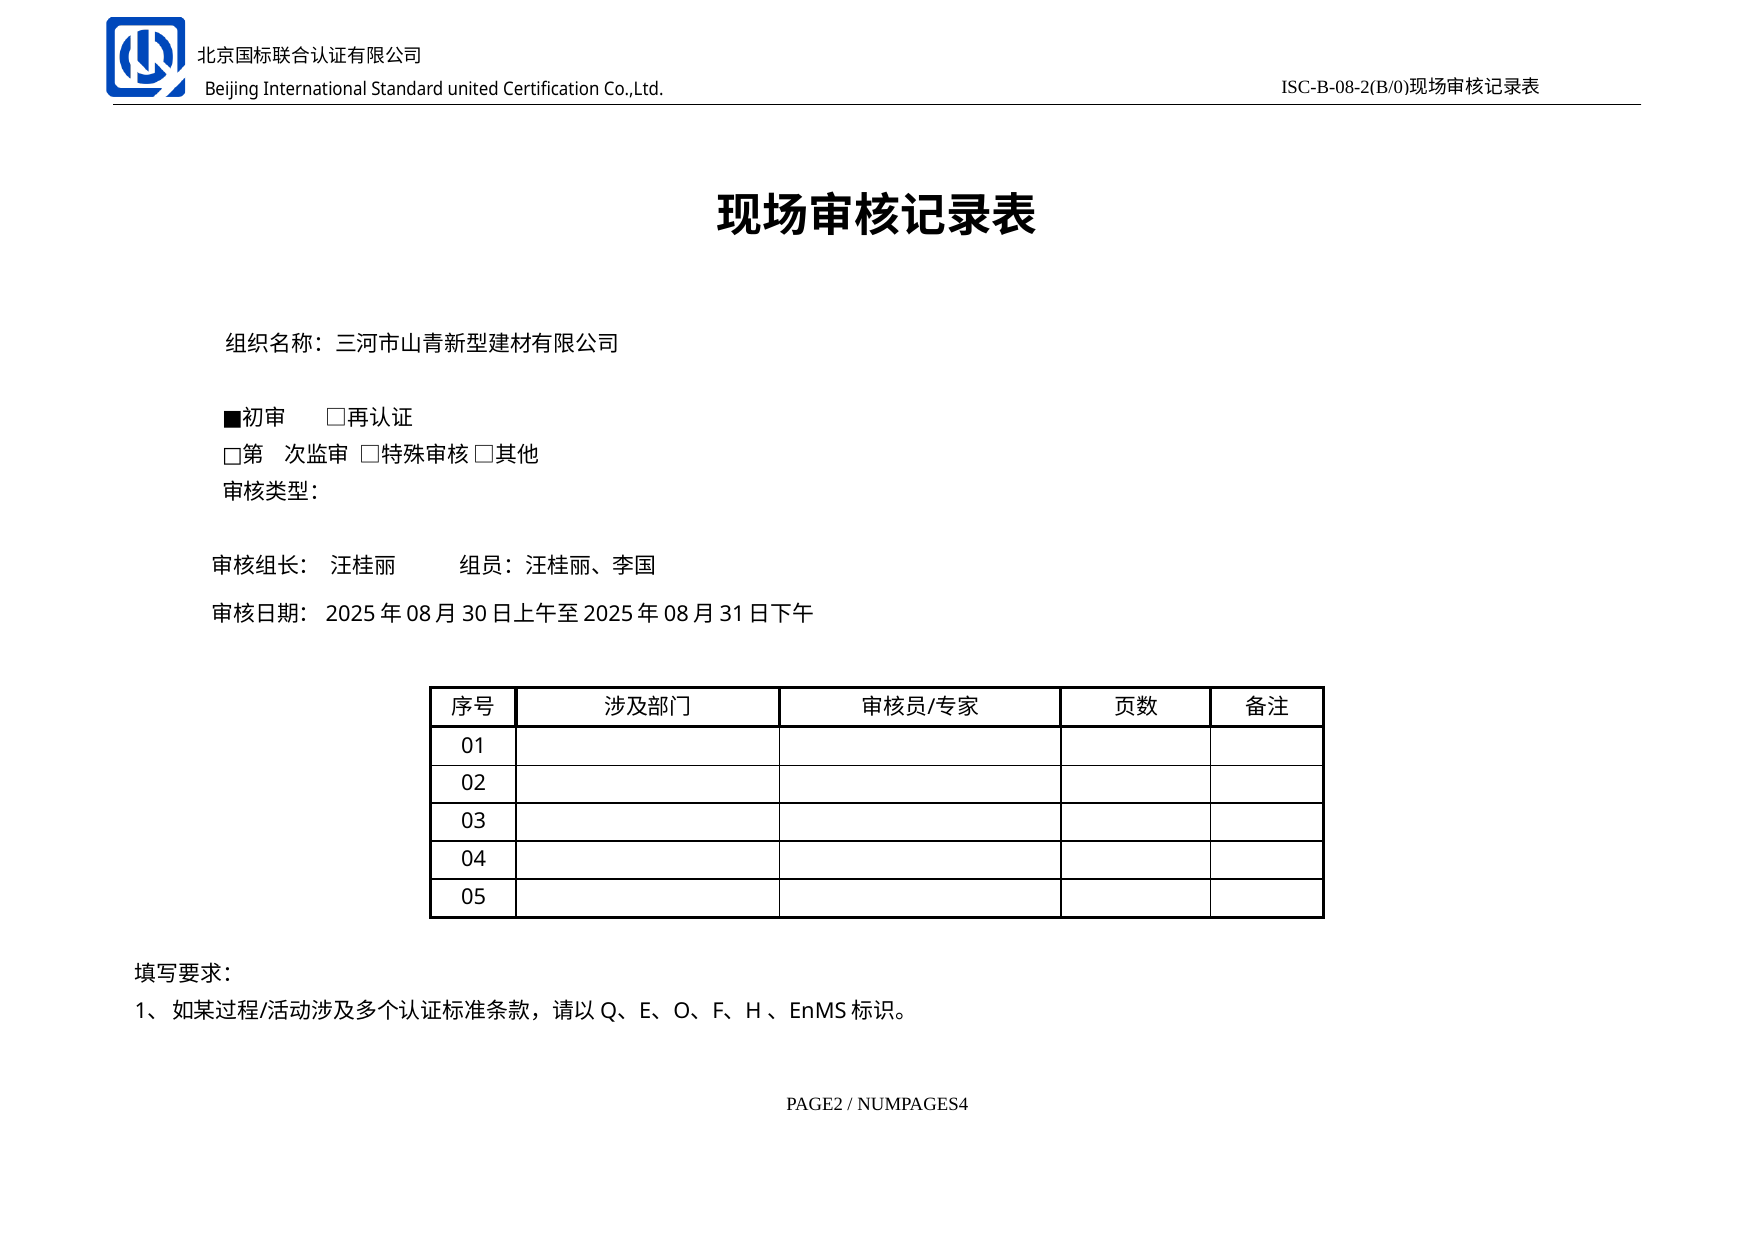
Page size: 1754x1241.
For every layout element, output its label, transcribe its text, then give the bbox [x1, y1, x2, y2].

table_cell 05 [432, 880, 515, 916]
table_cell [517, 804, 779, 840]
table_cell [1062, 804, 1210, 840]
table_cell [780, 728, 1060, 764]
table_cell [1062, 880, 1210, 916]
table_header 序号 [432, 689, 514, 725]
table_cell [517, 880, 779, 916]
table_header 页数 [1062, 689, 1209, 725]
text ■初审 □再认证 [112, 399, 1641, 432]
table_cell [780, 766, 1060, 802]
table_cell [1062, 766, 1210, 802]
text 审核日期： 2025年08月30日上午至2025年08月31日下午 [112, 596, 1641, 628]
picture [106, 17, 186, 97]
table_cell 01 [432, 728, 515, 764]
list 如某过程/活动涉及多个认证标准条款，请以Q、E、O、F、H 、EnMS标识。 [134, 993, 1641, 1025]
table_header 备注 [1212, 689, 1322, 725]
table_cell [1211, 766, 1322, 802]
table_cell 03 [432, 804, 515, 840]
table_cell [1211, 804, 1322, 840]
text 组织名称：三河市山青新型建材有限公司 [112, 326, 1641, 358]
table_cell [780, 880, 1060, 916]
table_cell [517, 766, 779, 802]
table_cell [1062, 842, 1210, 878]
text 审核类型： [112, 473, 1641, 506]
table_header 审核员/专家 [781, 689, 1059, 725]
table_cell [1211, 728, 1322, 764]
table_header 涉及部门 [518, 689, 778, 725]
text □第 次监审 □特殊审核 □其他 [112, 436, 1641, 469]
table_cell [517, 728, 779, 764]
table_cell [780, 842, 1060, 878]
table_cell [1062, 728, 1210, 764]
table_cell [1211, 880, 1322, 916]
text 填写要求： [112, 956, 1641, 988]
table_cell [1211, 842, 1322, 878]
table_cell 02 [432, 766, 515, 802]
text 现场审核记录表 [112, 163, 1641, 261]
table_cell [517, 842, 779, 878]
table_cell [780, 804, 1060, 840]
text 审核组长： 汪桂丽 组员：汪桂丽、李国 [112, 548, 1641, 580]
table_cell 04 [432, 842, 515, 878]
